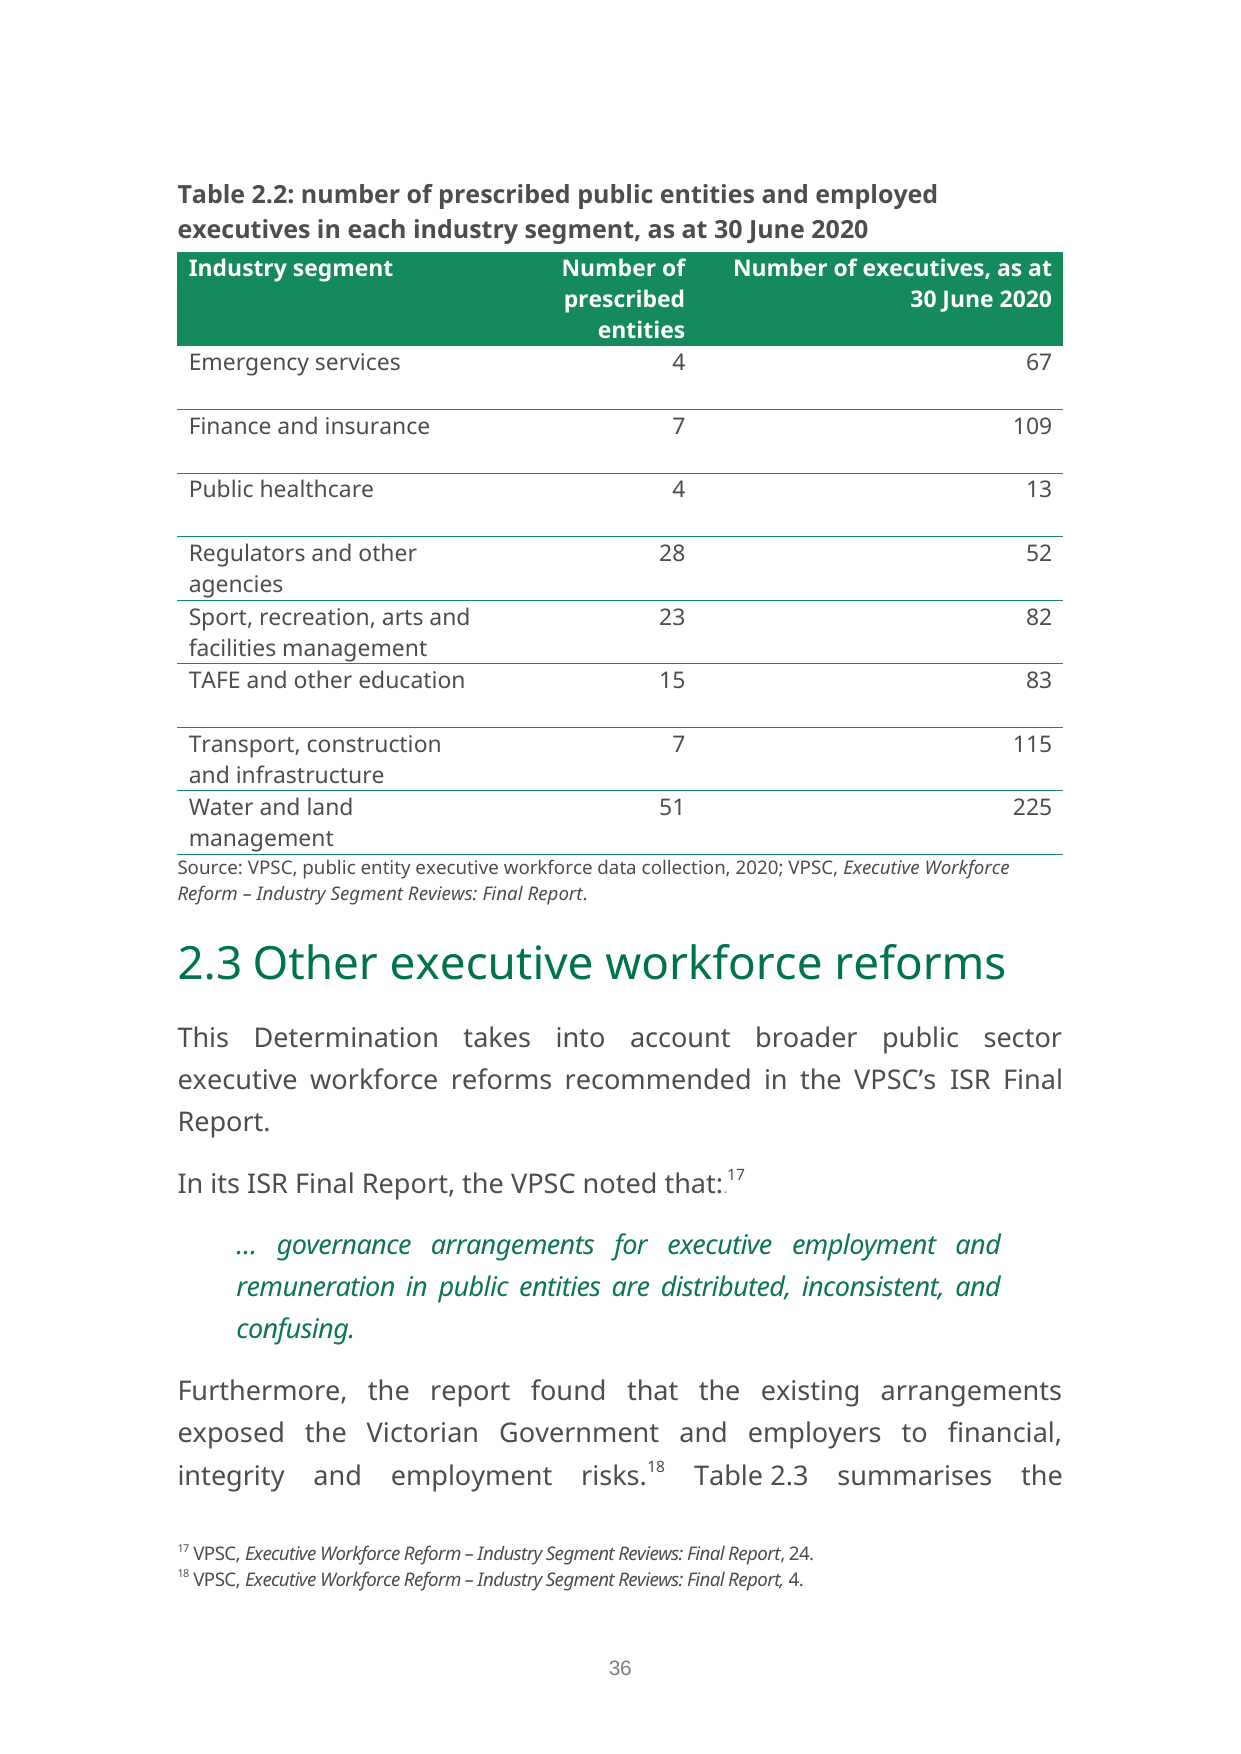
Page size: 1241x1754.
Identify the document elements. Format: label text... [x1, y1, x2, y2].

table_cell 28 [498, 537, 696, 599]
table_cell 115 [696, 728, 1063, 790]
table_header Number of executives, as at 30 June 2020 [696, 252, 1063, 345]
table_header Industry segment [177, 252, 498, 345]
table_cell 15 [498, 664, 696, 727]
table_cell 7 [498, 410, 696, 472]
table_cell Emergency services [177, 346, 498, 409]
table_cell 67 [696, 346, 1063, 409]
table_cell 52 [696, 537, 1063, 599]
table_cell Public healthcare [177, 474, 498, 536]
subtitle Table 2.2: number of prescribed public entities and employed executives in each industry segment, as at 30 June 2020 [177, 177, 1063, 245]
table_cell TAFE and other education [177, 664, 498, 727]
table_cell 4 [498, 346, 696, 409]
text … governance arrangements for executive employment and remuneration in public entities are distributed, inconsistent, and confusing. [236, 1225, 1004, 1347]
table_cell Regulators and other agencies [177, 537, 498, 599]
table_cell Water and land management [177, 791, 498, 854]
table_cell 13 [696, 474, 1063, 536]
table_cell 109 [696, 410, 1063, 472]
text Source: VPSC, public entity executive workforce data collection, 2020; VPSC, Executive Workforce Reform – Industry Segment Reviews: Final Report. [177, 855, 1063, 906]
table_header Number of prescribed entities [498, 252, 696, 345]
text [177, 1371, 1063, 1493]
table_cell 4 [498, 474, 696, 536]
table_cell 225 [696, 791, 1063, 854]
table_cell 83 [696, 664, 1063, 727]
subtitle 2.3 Other executive workforce reforms [177, 931, 1063, 993]
table_cell Sport, recreation, arts and facilities management [177, 601, 498, 663]
table_cell Transport, construction and infrastructure [177, 728, 498, 790]
text This Determination takes into account broader public sector executive workforce reforms recommended in the VPSC’s ISR Final Report. [177, 1018, 1063, 1140]
table_cell 51 [498, 791, 696, 854]
table_cell 82 [696, 601, 1063, 663]
table_cell Finance and insurance [177, 410, 498, 472]
text In its ISR Final Report, the VPSC noted that:15F [177, 1164, 1063, 1201]
table_cell 7 [498, 728, 696, 790]
table_cell 23 [498, 601, 696, 663]
